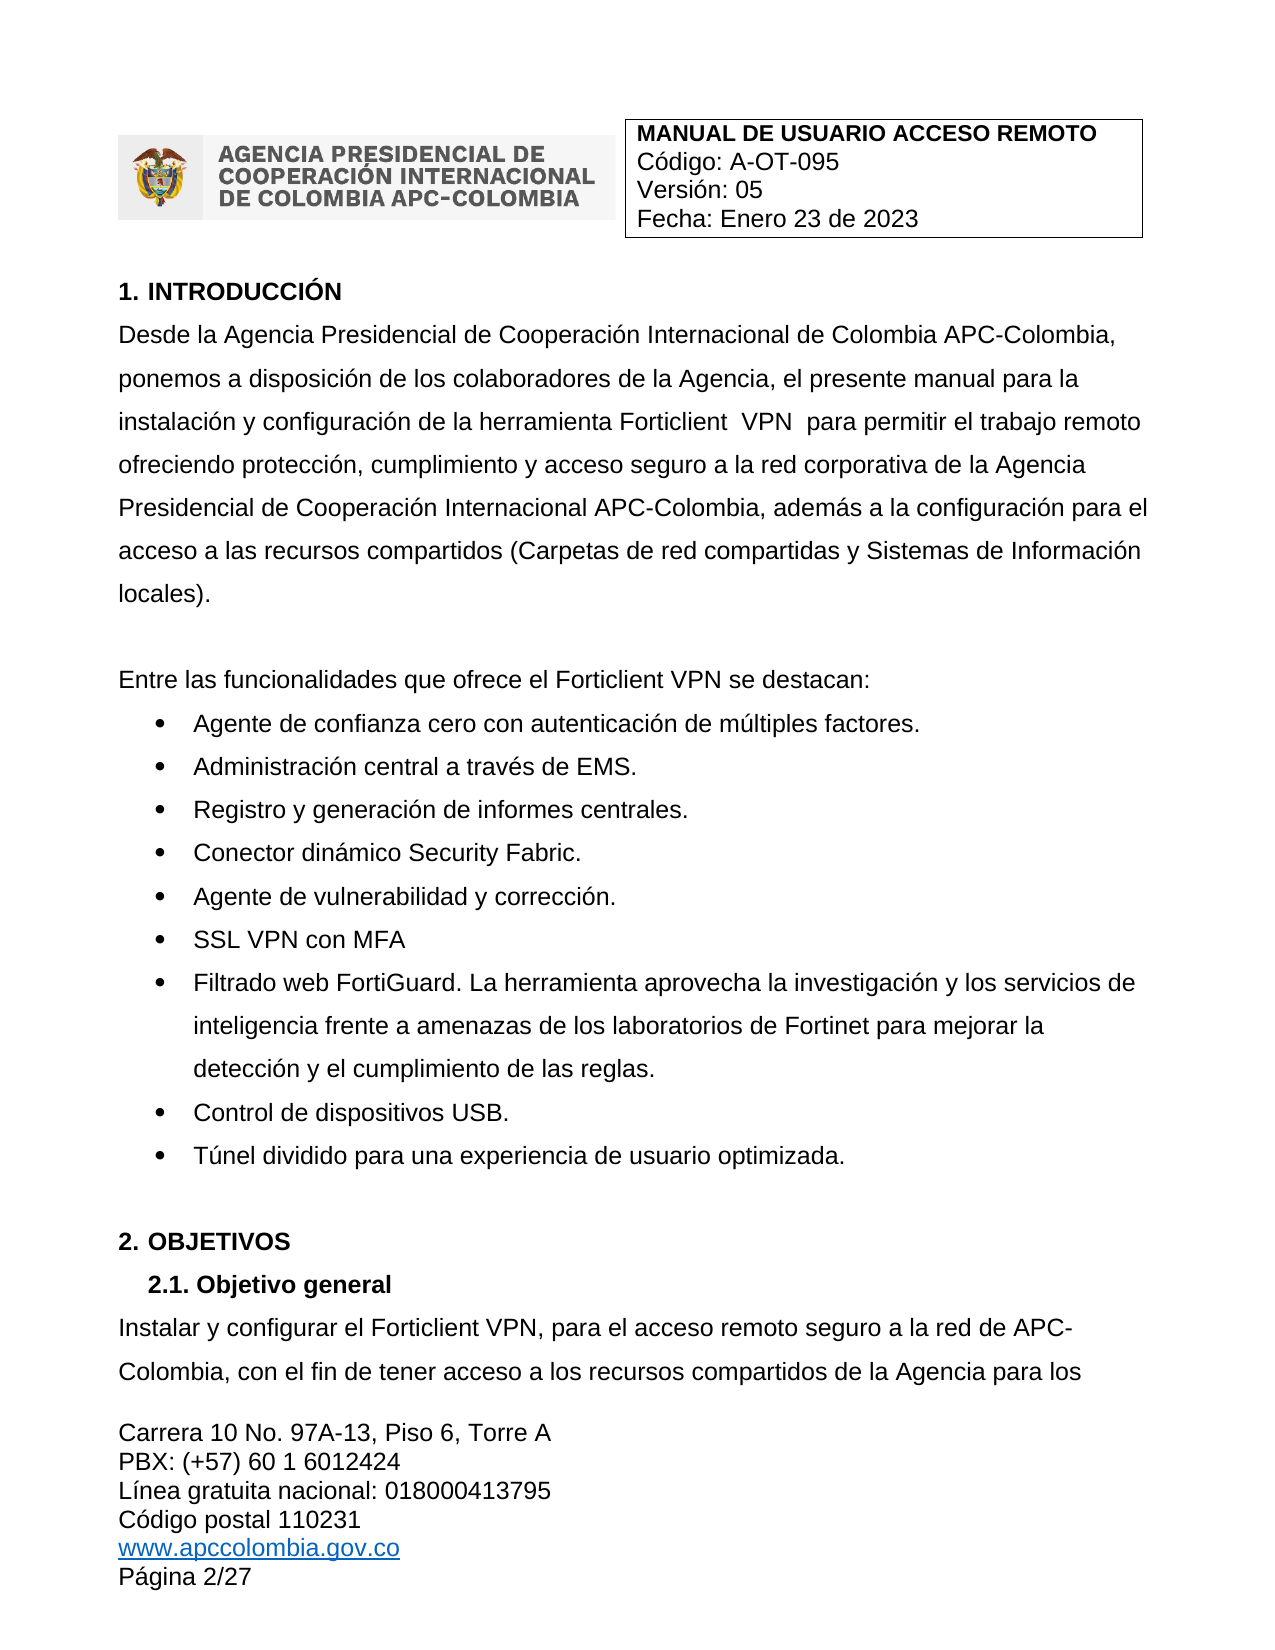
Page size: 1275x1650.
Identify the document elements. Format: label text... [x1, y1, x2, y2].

subtitle 2.1. Objetivo general [148, 1270, 1157, 1299]
list Agente de vulnerabilidad y corrección. [156, 882, 1157, 910]
picture [118, 135, 616, 220]
list Control de dispositivos USB. [156, 1097, 1157, 1126]
list Registro y generación de informes centrales. [156, 795, 1157, 824]
list Administración central a través de EMS. [156, 752, 1157, 781]
subtitle INTRODUCCIÓN [118, 277, 1157, 306]
subtitle OBJETIVOS [118, 1227, 1157, 1256]
list Conector dinámico Security Fabric. [156, 838, 1157, 867]
list Túnel dividido para una experiencia de usuario optimizada. [156, 1141, 1157, 1169]
text Desde la Agencia Presidencial de Cooperación Internacional de Colombia APC-Colombia, ponemos a disposición de los colaboradores de la Agencia, el presente manual para la instalación y configuración de la herramienta Forticlient VPN para permitir el trabajo remoto ofreciendo protección, cumplimiento y acceso seguro a la red corporativa de la Agencia Presidencial de Cooperación Internacional APC-Colombia, además a la configuración para el acceso a las recursos compartidos (Carpetas de red compartidas y Sistemas de Información locales). [118, 321, 1157, 608]
list Agente de confianza cero con autenticación de múltiples factores. [156, 709, 1157, 737]
text Entre las funcionalidades que ofrece el Forticlient VPN se destacan: [118, 666, 1157, 694]
list SSL VPN con MFA [156, 925, 1157, 954]
list Filtrado web FortiGuard. La herramienta aprovecha la investigación y los servicios de inteligencia frente a amenazas de los laboratorios de Fortinet para mejorar la detección y el cumplimiento de las reglas. [156, 968, 1157, 1083]
